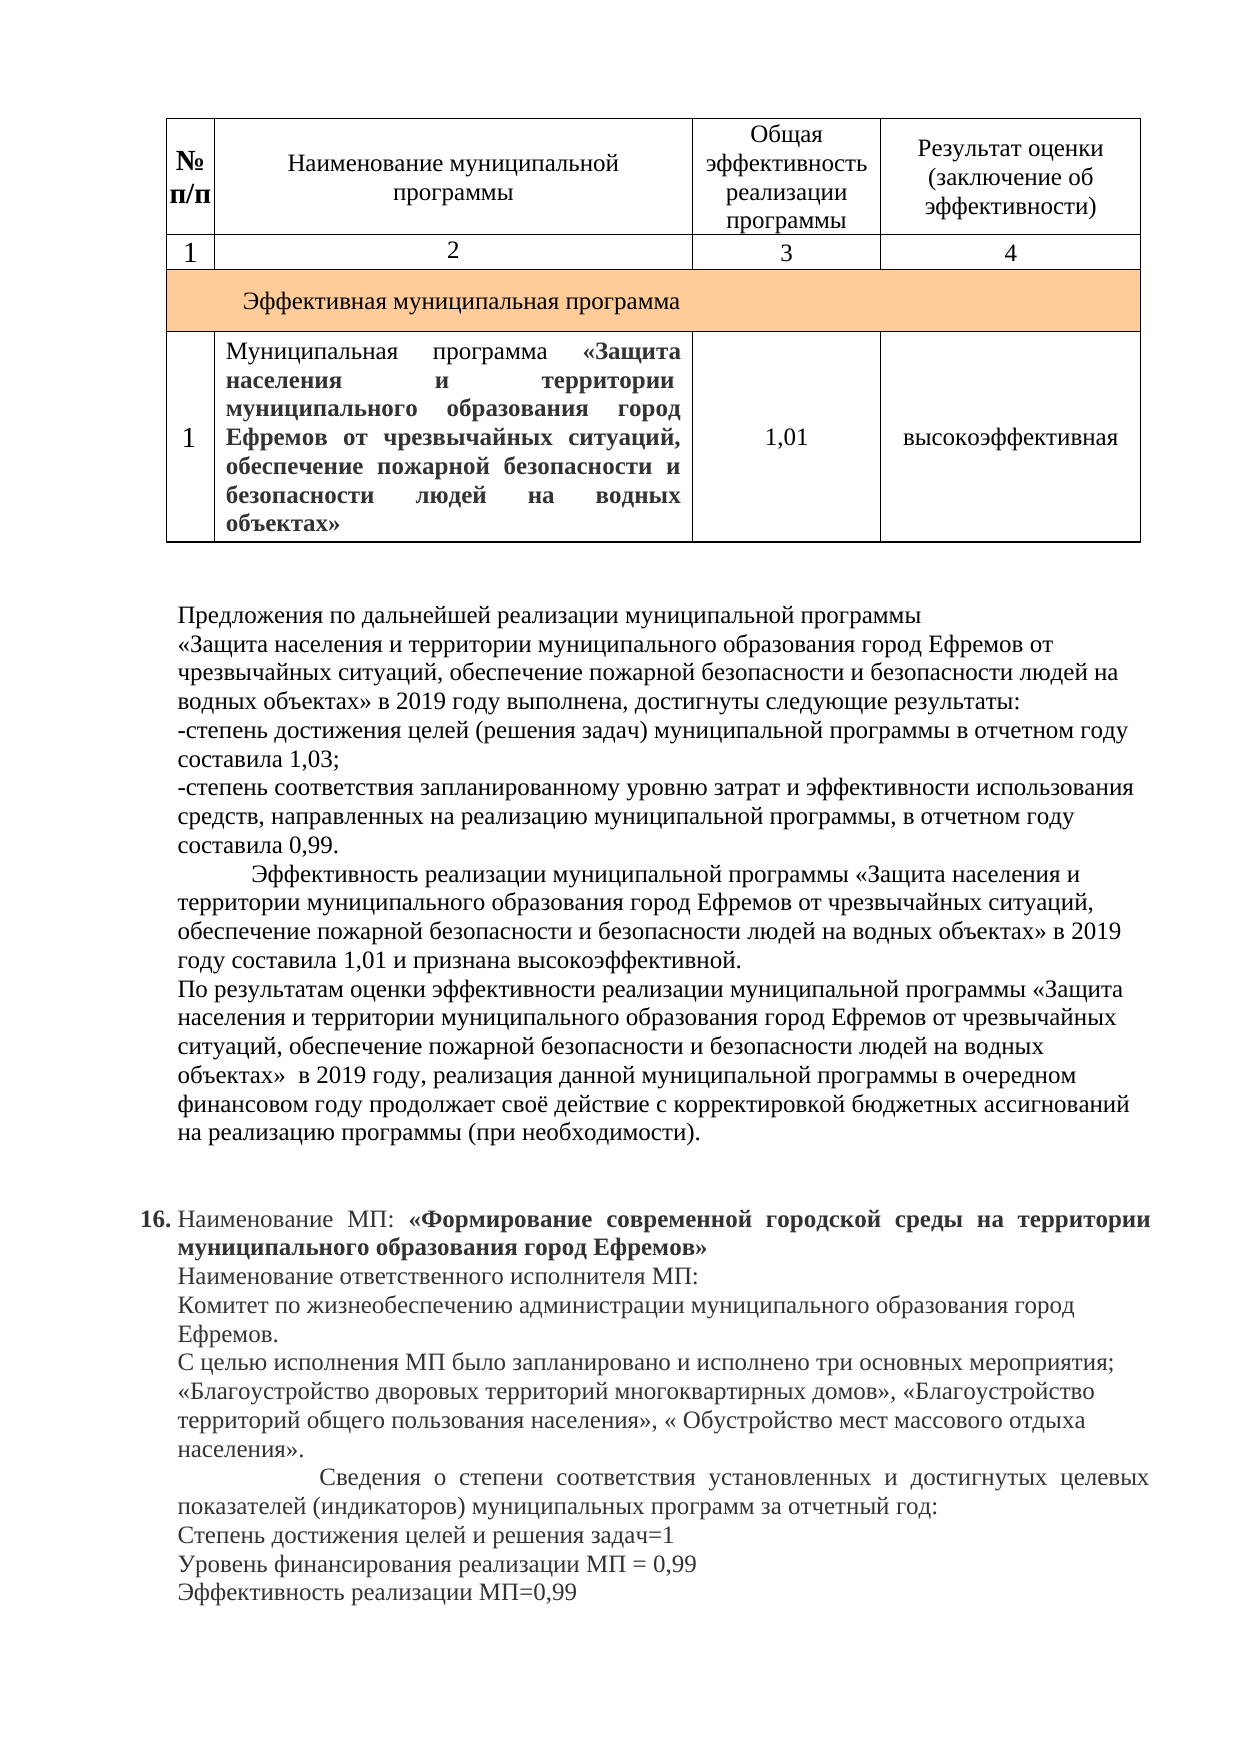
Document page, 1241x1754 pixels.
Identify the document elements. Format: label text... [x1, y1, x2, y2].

table_cell высокоэффективная [881, 332, 1140, 541]
table_cell 2 [215, 235, 692, 269]
table_header № п/п [167, 119, 214, 234]
table_header Наименование муниципальной программы [215, 119, 692, 234]
text Уровень финансирования реализации МП = 0,99 [177, 1549, 1152, 1577]
text Эффективность реализации муниципальной программы «Защита населения и территории муниципального образования город Ефремов от чрезвычайных ситуаций, обеспечение пожарной безопасности и безопасности людей на водных объектах» в 2019 году составила 1,01 и признана высокоэффективной. [177, 859, 1152, 974]
list Комитет по жизнеобеспечению администрации муниципального образования город Ефремов. [177, 1290, 1152, 1347]
table_header Результат оценки (заключение об эффективности) [881, 119, 1140, 234]
list Наименование МП: «Формирование современной городской среды на территории муниципального образования город Ефремов» [140, 1204, 1152, 1261]
list Наименование ответственного исполнителя МП: [177, 1261, 1152, 1290]
table_cell 1,01 [693, 332, 880, 541]
text «Защита населения и территории муниципального образования город Ефремов от чрезвычайных ситуаций, обеспечение пожарной безопасности и безопасности людей на водных объектах» в 2019 году выполнена, достигнуты следующие результаты: [177, 629, 1152, 715]
text По результатам оценки эффективности реализации муниципальной программы «Защита населения и территории муниципального образования город Ефремов от чрезвычайных ситуаций, обеспечение пожарной безопасности и безопасности людей на водных объектах» в 2019 году, реализация данной муниципальной программы в очередном финансовом году продолжает своё действие с корректировкой бюджетных ассигнований на реализацию программы (при необходимости). [177, 974, 1152, 1146]
text Сведения о степени соответствия установленных и достигнутых целевых показателей (индикаторов) муниципальных программ за отчетный год: [177, 1462, 1152, 1520]
text -степень соответствия запланированному уровню затрат и эффективности использования средств, направленных на реализацию муниципальной программы, в отчетном году составила 0,99. [177, 772, 1152, 859]
table_cell 3 [693, 235, 880, 269]
text -степень достижения целей (решения задач) муниципальной программы в отчетном году составила 1,03; [177, 715, 1152, 772]
table_cell 1 [167, 332, 214, 541]
text Степень достижения целей и решения задач=1 [177, 1520, 1152, 1549]
table_header Общая эффективность реализации программы [693, 119, 880, 234]
list С целью исполнения МП было запланировано и исполнено три основных мероприятия; «Благоустройство дворовых территорий многоквартирных домов», «Благоустройство территорий общего пользования населения», « Обустройство мест массового отдыха населения». [177, 1347, 1152, 1462]
table_cell Муниципальная программа «Защита населения и территории муниципального образования город Ефремов от чрезвычайных ситуаций, обеспечение пожарной безопасности и безопасности людей на водных объектах» [215, 332, 692, 541]
table_cell Эффективная муниципальная программа [167, 270, 1140, 331]
text Предложения по дальнейшей реализации муниципальной программы [177, 600, 1152, 629]
table_cell 4 [881, 235, 1140, 269]
table_cell 1 [167, 235, 214, 269]
text Эффективность реализации МП=0,99 [177, 1577, 1152, 1606]
